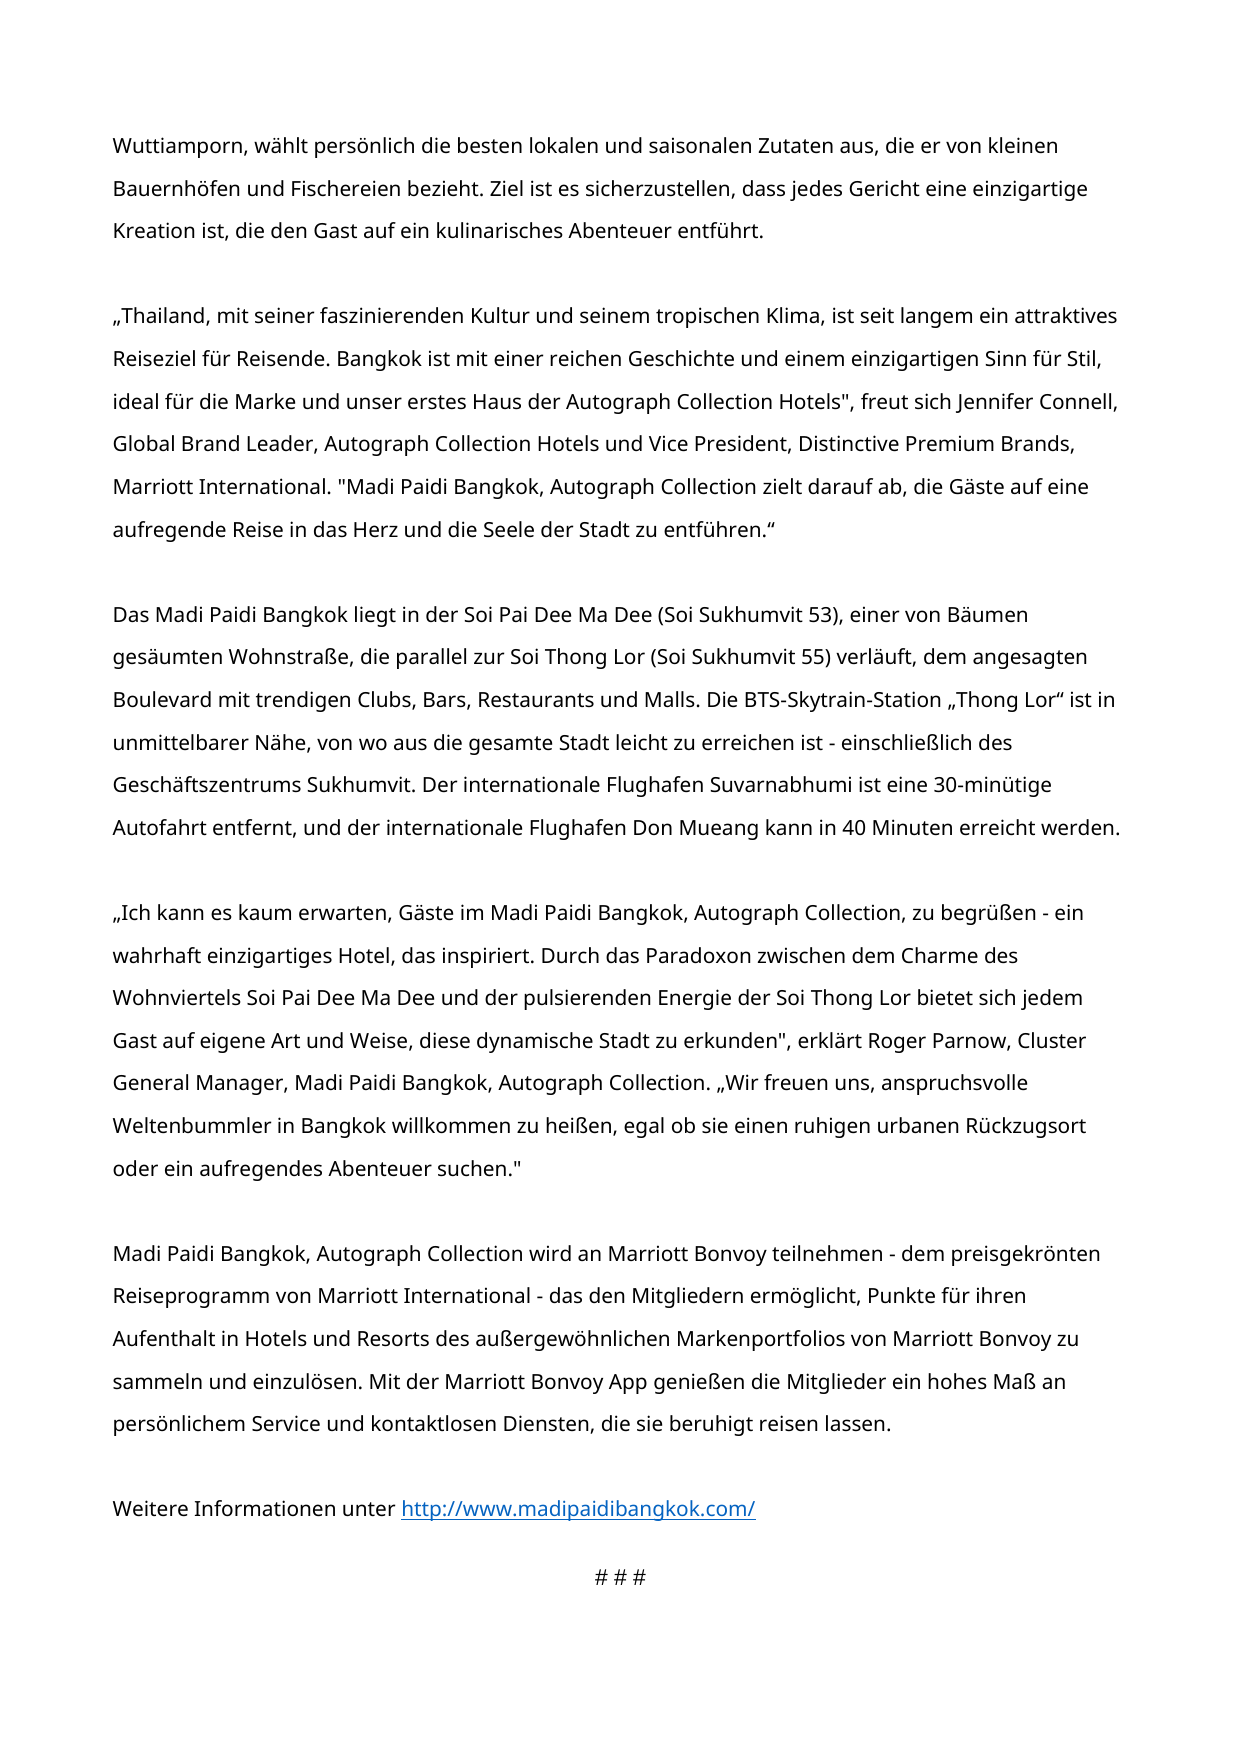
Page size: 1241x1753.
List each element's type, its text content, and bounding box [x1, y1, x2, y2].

text # # # [112, 1563, 1128, 1590]
text Madi Paidi Bangkok, Autograph Collection wird an Marriott Bonvoy teilnehmen - dem preisgekrönten Reiseprogramm von Marriott International - das den Mitgliedern ermöglicht, Punkte für ihren Aufenthalt in Hotels und Resorts des außergewöhnlichen Markenportfolios von Marriott Bonvoy zu sammeln und einzulösen. Mit der Marriott Bonvoy App genießen die Mitglieder ein hohes Maß an persönlichem Service und kontaktlosen Diensten, die sie beruhigt reisen lassen. [112, 1239, 1128, 1438]
text „Thailand, mit seiner faszinierenden Kultur und seinem tropischen Klima, ist seit langem ein attraktives Reiseziel für Reisende. Bangkok ist mit einer reichen Geschichte und einem einzigartigen Sinn für Stil, ideal für die Marke und unser erstes Haus der Autograph Collection Hotels", freut sich Jennifer Connell, Global Brand Leader, Autograph Collection Hotels und Vice President, Distinctive Premium Brands, Marriott International. "Madi Paidi Bangkok, Autograph Collection zielt darauf ab, die Gäste auf eine aufregende Reise in das Herz und die Seele der Stadt zu entführen.“ [112, 302, 1128, 543]
text „Ich kann es kaum erwarten, Gäste im Madi Paidi Bangkok, Autograph Collection, zu begrüßen - ein wahrhaft einzigartiges Hotel, das inspiriert. Durch das Paradoxon zwischen dem Charme des Wohnviertels Soi Pai Dee Ma Dee und der pulsierenden Energie der Soi Thong Lor bietet sich jedem Gast auf eigene Art und Weise, diese dynamische Stadt zu erkunden", erklärt Roger Parnow, Cluster General Manager, Madi Paidi Bangkok, Autograph Collection. „Wir freuen uns, anspruchsvolle Weltenbummler in Bangkok willkommen zu heißen, egal ob sie einen ruhigen urbanen Rückzugsort oder ein aufregendes Abenteuer suchen." [112, 898, 1128, 1182]
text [112, 131, 1128, 245]
text Das Madi Paidi Bangkok liegt in der Soi Pai Dee Ma Dee (Soi Sukhumvit 53), einer von Bäumen gesäumten Wohnstraße, die parallel zur Soi Thong Lor (Soi Sukhumvit 55) verläuft, dem angesagten Boulevard mit trendigen Clubs, Bars, Restaurants und Malls. Die BTS-Skytrain-Station „Thong Lor“ ist in unmittelbarer Nähe, von wo aus die gesamte Stadt leicht zu erreichen ist - einschließlich des Geschäftszentrums Sukhumvit. Der internationale Flughafen Suvarnabhumi ist eine 30-minütige Autofahrt entfernt, und der internationale Flughafen Don Mueang kann in 40 Minuten erreicht werden. [112, 600, 1128, 841]
text Weitere Informationen unter http://www.madipaidibangkok.com/ [112, 1494, 1128, 1523]
